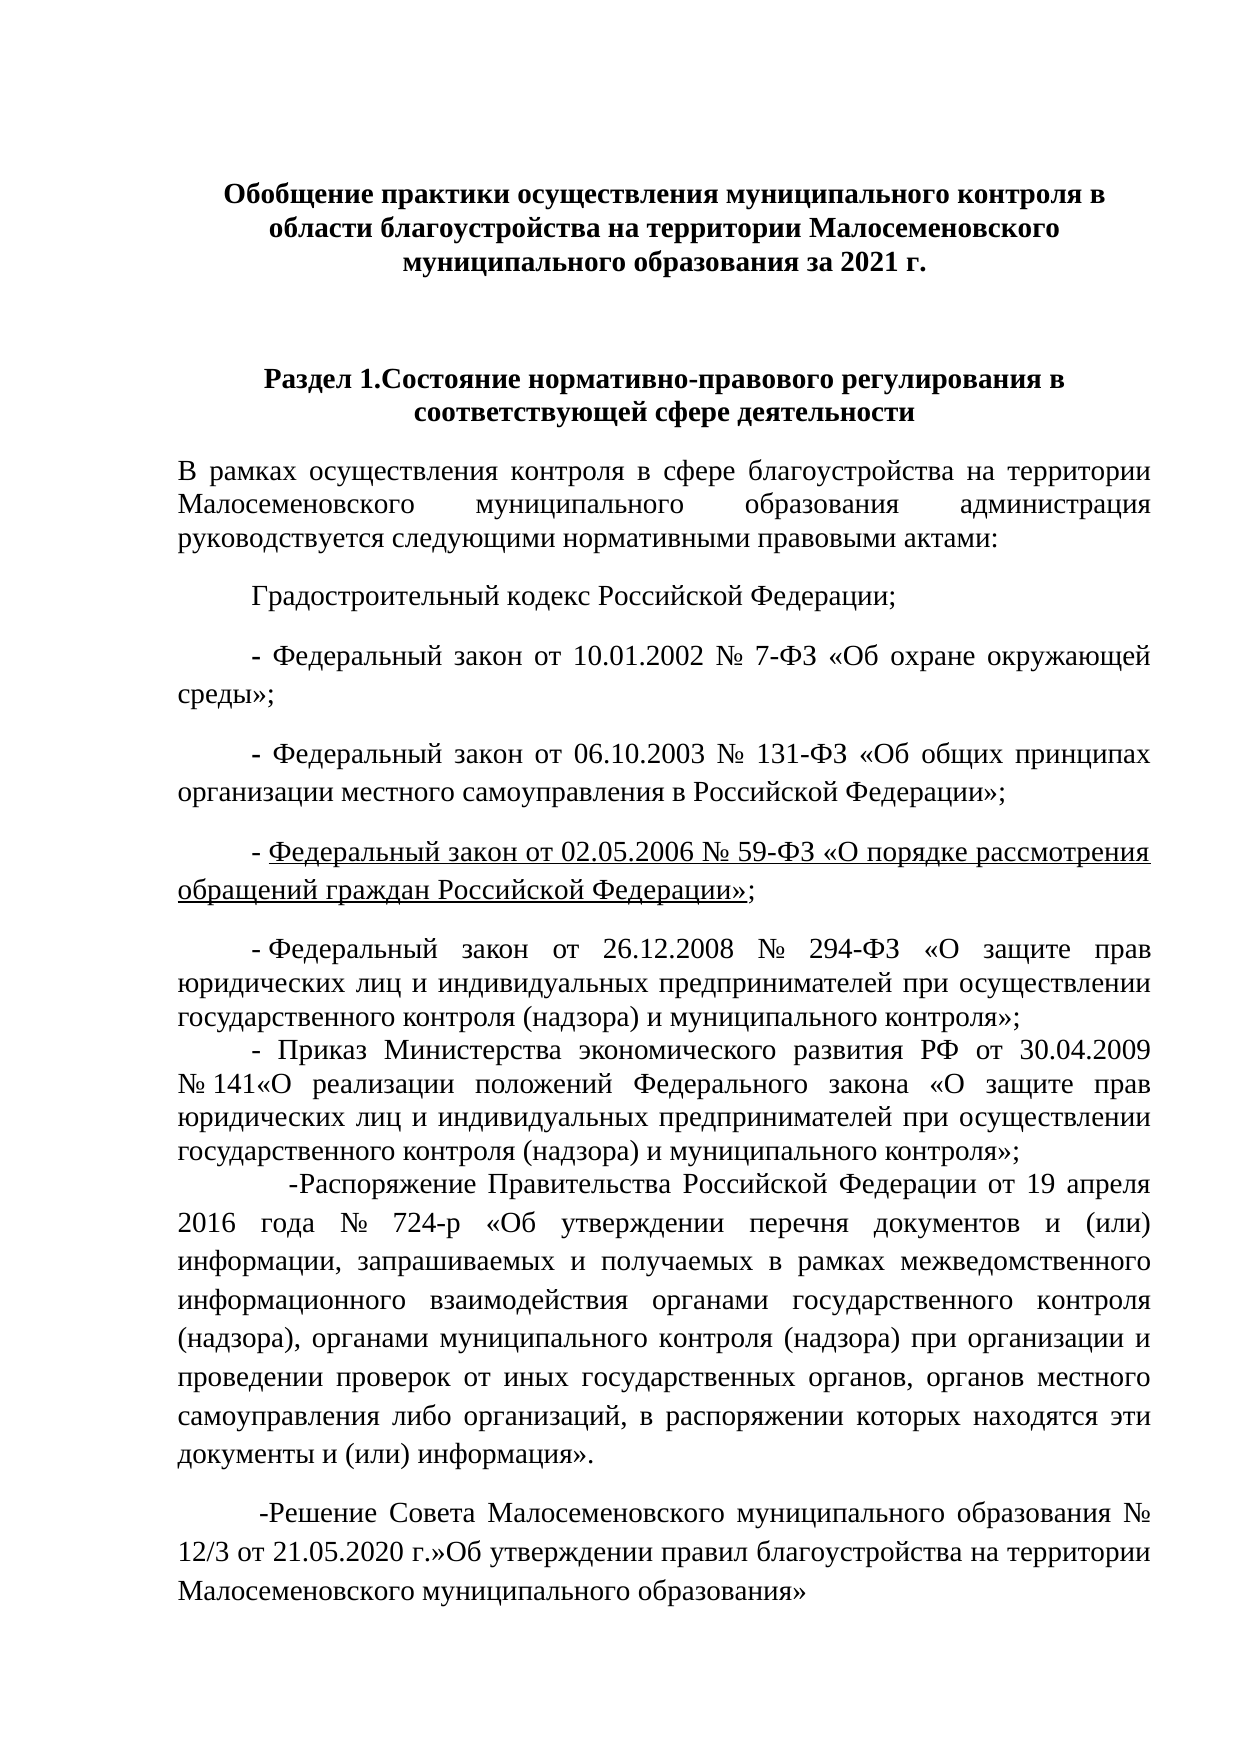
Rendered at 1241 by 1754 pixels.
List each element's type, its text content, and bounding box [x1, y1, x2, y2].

text - Федеральный закон от 10.01.2002 № 7-ФЗ «Об охране окружающей среды»; [177, 638, 1152, 710]
text - Федеральный закон от 26.12.2008 № 294-ФЗ «О защите прав юридических лиц и индивидуальных предпринимателей при осуществлении государственного контроля (надзора) и муниципального контроля»; [177, 932, 1152, 1032]
text -Распоряжение Правительства Российской Федерации от 19 апреля 2016 года № 724-р «Об утверждении перечня документов и (или) информации, запрашиваемых и получаемых в рамках межведомственного информационного взаимодействия органами государственного контроля (надзора), органами муниципального контроля (надзора) при организации и проведении проверок от иных государственных органов, органов местного самоуправления либо организаций, в распоряжении которых находятся эти документы и (или) информация». [177, 1166, 1152, 1470]
text Обобщение практики осуществления муниципального контроля в области благоустройства на территории Малосеменовского муниципального образования за 2021 г. [177, 177, 1152, 277]
text - Федеральный закон от 02.05.2006 № 59-ФЗ «О порядке рассмотрения обращений граждан Российской Федерации»; [177, 834, 1152, 906]
text В рамках осуществления контроля в сфере благоустройства на территории Малосеменовского муниципального образования администрация руководствуется следующими нормативными правовыми актами: [177, 453, 1152, 553]
text Градостроительный кодекс Российской Федерации; [177, 578, 1152, 612]
text - Федеральный закон от 06.10.2003 № 131-ФЗ «Об общих принципах организации местного самоуправления в Российской Федерации»; [177, 736, 1152, 808]
text Раздел 1.Состояние нормативно-правового регулирования в соответствующей сфере деятельности [177, 361, 1152, 428]
text - Приказ Министерства экономического развития РФ от 30.04.2009 № 141«О реализации положений Федерального закона «О защите прав юридических лиц и индивидуальных предпринимателей при осуществлении государственного контроля (надзора) и муниципального контроля»; [177, 1032, 1152, 1166]
text -Решение Совета Малосеменовского муниципального образования № 12/3 от 21.05.2020 г.»Об утверждении правил благоустройства на территории Малосеменовского муниципального образования» [177, 1496, 1152, 1606]
